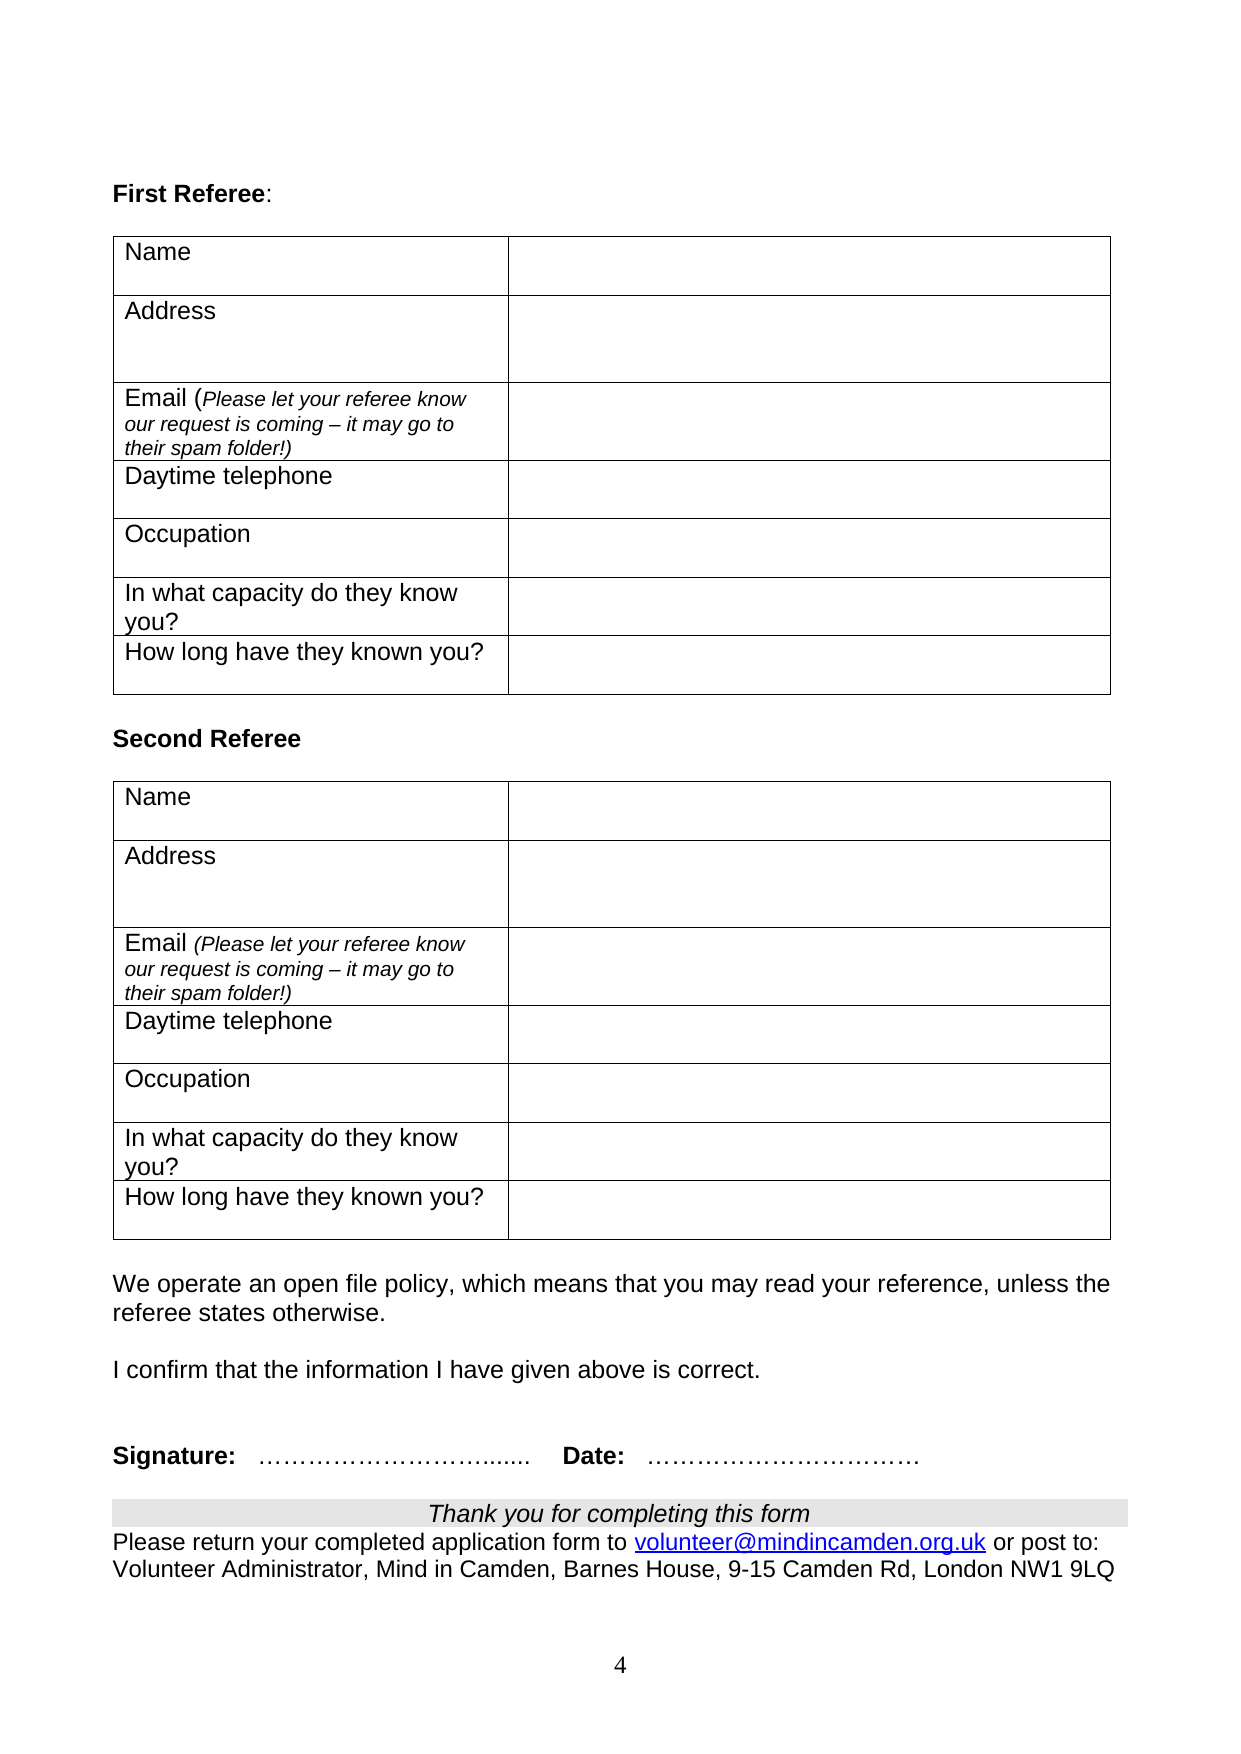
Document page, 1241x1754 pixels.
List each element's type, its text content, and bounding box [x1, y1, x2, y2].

table_header Name [114, 237, 508, 295]
table_cell [509, 296, 1110, 382]
table_cell Address [114, 296, 508, 382]
table_cell [509, 519, 1110, 577]
text We operate an open file policy, which means that you may read your reference, unless the referee states otherwise. [112, 1269, 1128, 1326]
table_cell [509, 1006, 1110, 1063]
table_cell In what capacity do they know you? [114, 578, 508, 635]
table_header [509, 782, 1110, 840]
table_cell [509, 636, 1110, 694]
table_cell How long have they known you? [114, 636, 508, 694]
text Thank you for completing this form [112, 1499, 1128, 1527]
table_cell Occupation [114, 519, 508, 577]
text Please return your completed application form to volunteer@mindincamden.org.uk or post to: [112, 1527, 1128, 1555]
table_cell Occupation [114, 1064, 508, 1122]
table_header [509, 237, 1110, 295]
table_cell [509, 461, 1110, 518]
text Signature: ………………………....... Date: …………………………… [112, 1441, 1128, 1470]
table_cell Daytime telephone [114, 461, 508, 518]
table_cell [509, 1064, 1110, 1122]
text Second Referee [112, 724, 1128, 752]
text I confirm that the information I have given above is correct. [112, 1355, 1128, 1384]
table_cell [509, 928, 1110, 1005]
table_cell Address [114, 841, 508, 927]
table_cell Email (Please let your referee know our request is coming – it may go to their spam folder!) [114, 383, 508, 460]
text Volunteer Administrator, Mind in Camden, Barnes House, 9-15 Camden Rd, London NW1 9LQ [112, 1555, 1128, 1583]
table_cell [509, 383, 1110, 460]
table_cell [509, 1181, 1110, 1239]
table_cell [509, 578, 1110, 635]
table_cell Email (Please let your referee know our request is coming – it may go to their spam folder!) [114, 928, 508, 1005]
text First Referee: [112, 179, 1128, 207]
table_cell Daytime telephone [114, 1006, 508, 1063]
table_cell How long have they known you? [114, 1181, 508, 1239]
table_cell [509, 1123, 1110, 1180]
table_cell In what capacity do they know you? [114, 1123, 508, 1180]
table_cell [509, 841, 1110, 927]
table_header Name [114, 782, 508, 840]
